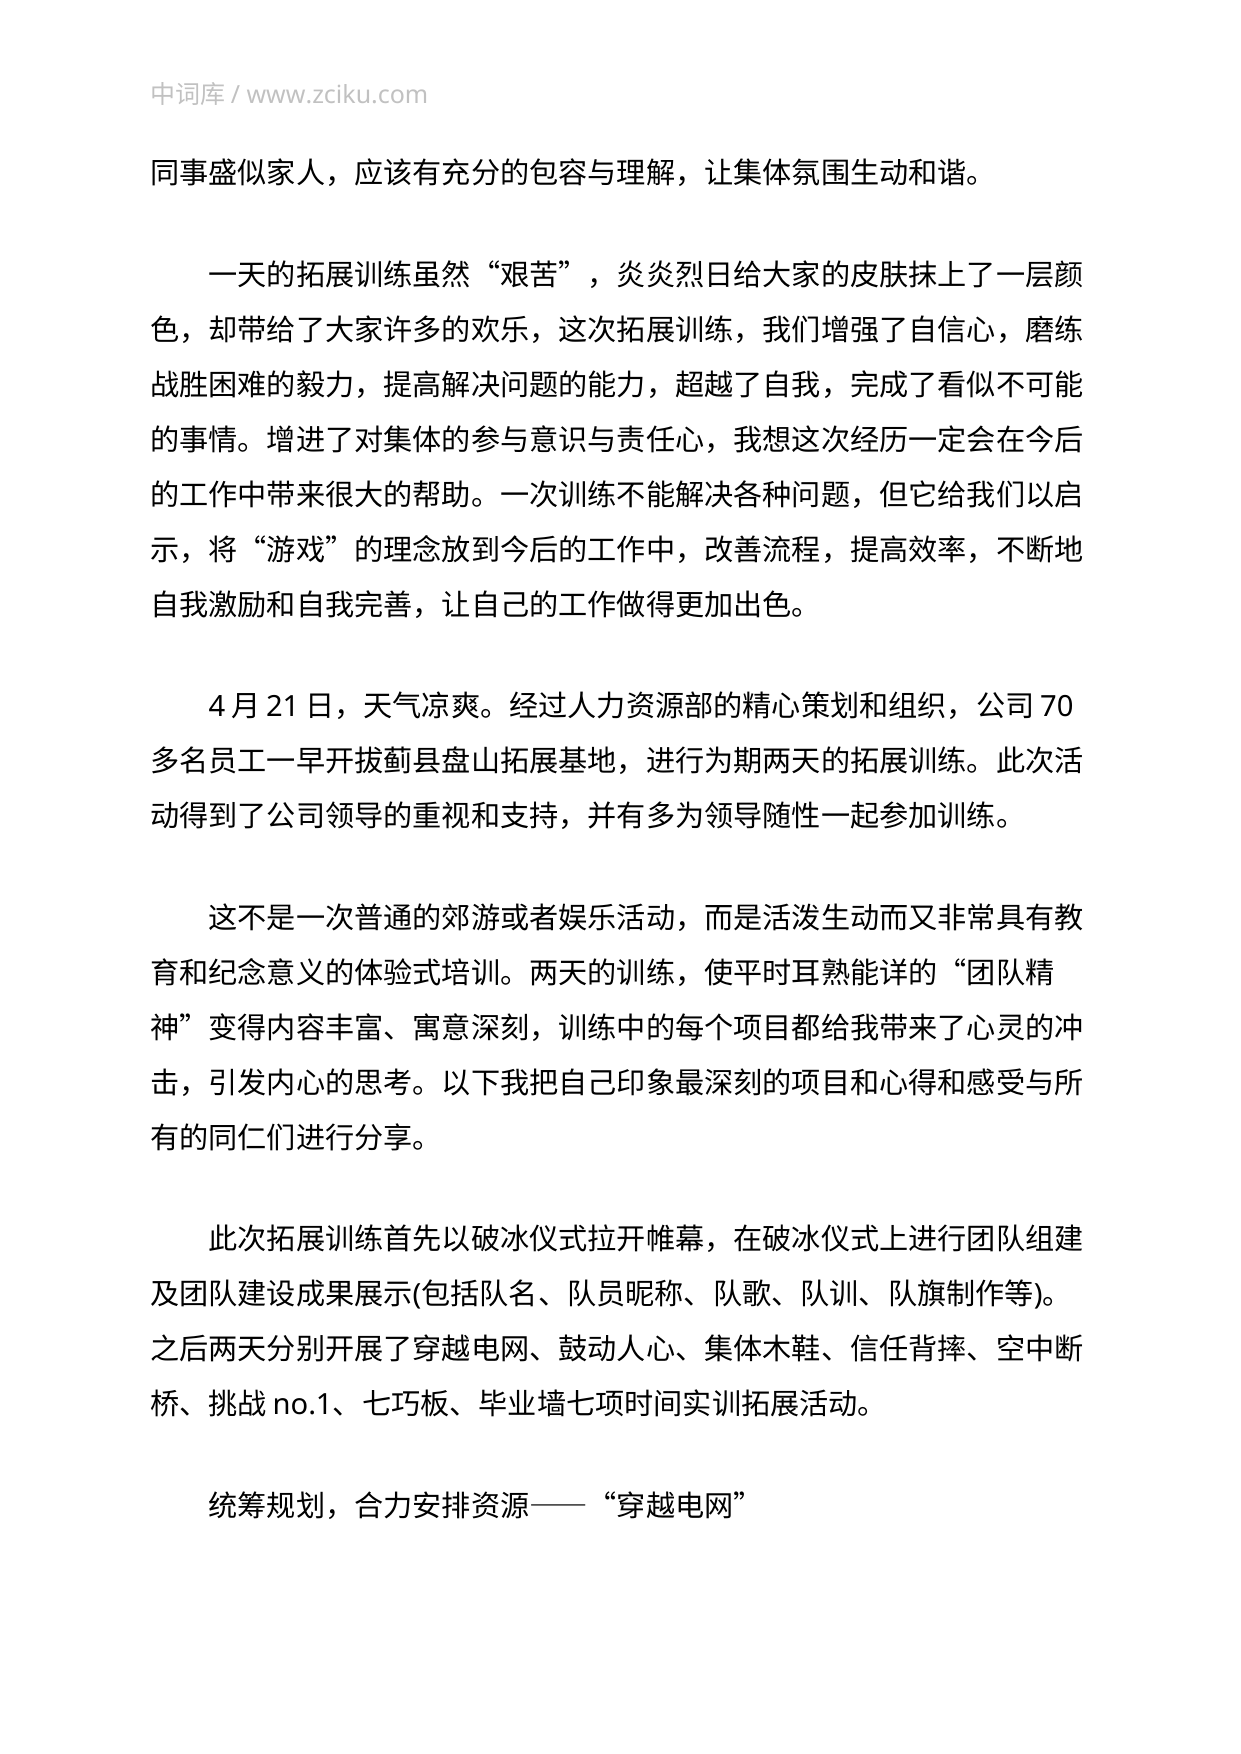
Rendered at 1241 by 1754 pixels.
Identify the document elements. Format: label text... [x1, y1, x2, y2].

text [150, 150, 1090, 192]
text 一天的拓展训练虽然“艰苦”，炎炎烈日给大家的皮肤抹上了一层颜色，却带给了大家许多的欢乐，这次拓展训练，我们增强了自信心，磨练战胜困难的毅力，提高解决问题的能力，超越了自我，完成了看似不可能的事情。增进了对集体的参与意识与责任心，我想这次经历一定会在今后的工作中带来很大的帮助。一次训练不能解决各种问题，但它给我们以启示，将“游戏”的理念放到今后的工作中，改善流程，提高效率，不断地自我激励和自我完善，让自己的工作做得更加出色。 [150, 252, 1090, 623]
text 这不是一次普通的郊游或者娱乐活动，而是活泼生动而又非常具有教育和纪念意义的体验式培训。两天的训练，使平时耳熟能详的“团队精神”变得内容丰富、寓意深刻，训练中的每个项目都给我带来了心灵的冲击，引发内心的思考。以下我把自己印象最深刻的项目和心得和感受与所有的同仁们进行分享。 [150, 894, 1090, 1156]
text 此次拓展训练首先以破冰仪式拉开帷幕，在破冰仪式上进行团队组建及团队建设成果展示(包括队名、队员昵称、队歌、队训、队旗制作等)。之后两天分别开展了穿越电网、鼓动人心、集体木鞋、信任背摔、空中断桥、挑战no.1、七巧板、毕业墙七项时间实训拓展活动。 [150, 1216, 1090, 1423]
text 4月21日，天气凉爽。经过人力资源部的精心策划和组织，公司70多名员工一早开拔蓟县盘山拓展基地，进行为期两天的拓展训练。此次活动得到了公司领导的重视和支持，并有多为领导随性一起参加训练。 [150, 683, 1090, 835]
text 统筹规划，合力安排资源——“穿越电网” [150, 1483, 1090, 1525]
